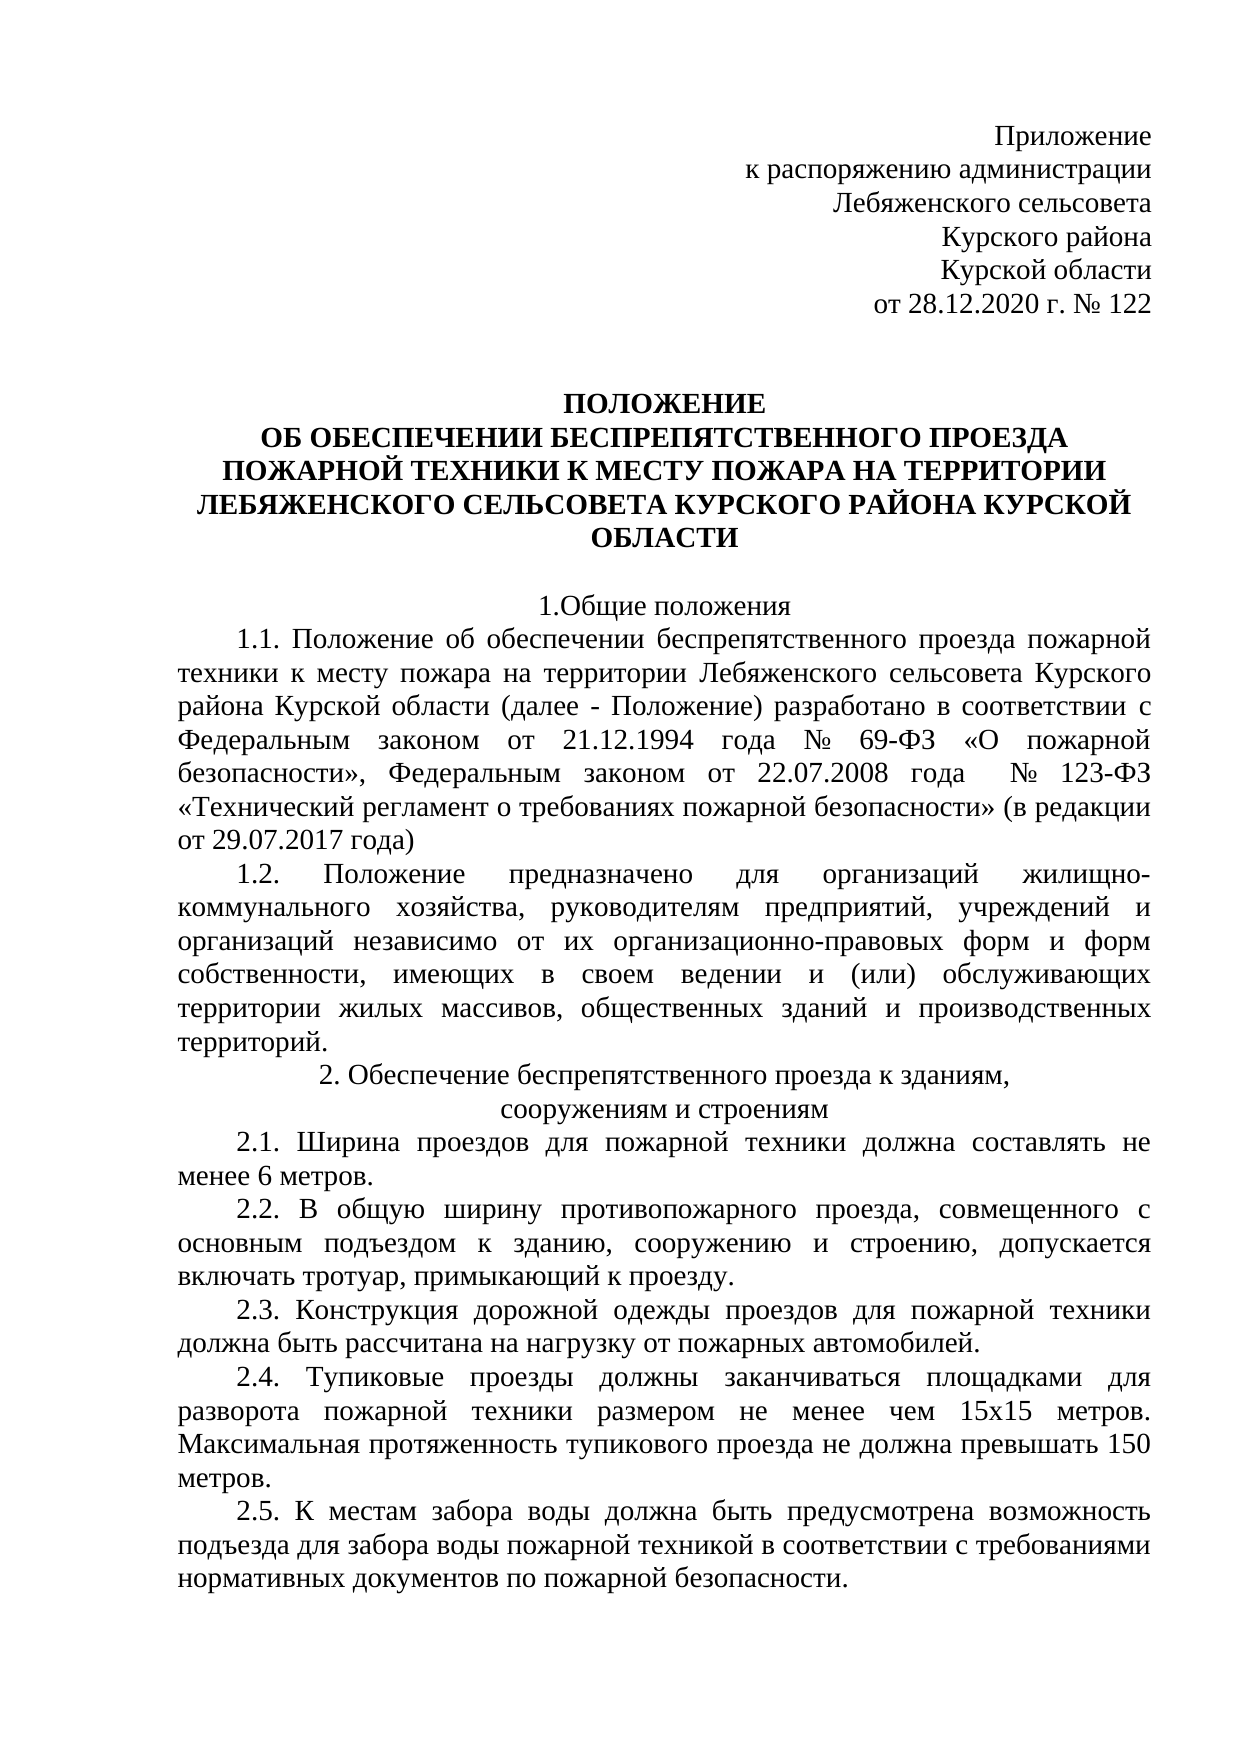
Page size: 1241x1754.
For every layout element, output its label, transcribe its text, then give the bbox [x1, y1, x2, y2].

text 2.2. В общую ширину противопожарного проезда, совмещенного с основным подъездом к зданию, сооружению и строению, допускается включать тротуар, примыкающий к проезду. [177, 1191, 1152, 1292]
text 2. Обеспечение беспрепятственного проезда к зданиям, сооружениям и строениям [177, 1057, 1152, 1124]
text ПОЛОЖЕНИЕ ОБ ОБЕСПЕЧЕНИИ БЕСПРЕПЯТСТВЕННОГО ПРОЕЗДА ПОЖАРНОЙ ТЕХНИКИ К МЕСТУ ПОЖАРА НА ТЕРРИТОРИИ ЛЕБЯЖЕНСКОГО СЕЛЬСОВЕТА КУРСКОГО РАЙОНА КУРСКОЙ ОБЛАСТИ [177, 386, 1152, 554]
text 2.4. Тупиковые проезды должны заканчиваться площадками для разворота пожарной техники размером не менее чем 15х15 метров. Максимальная протяженность тупикового проезда не должна превышать 150 метров. [177, 1359, 1152, 1493]
text 2.1. Ширина проездов для пожарной техники должна составлять не менее 6 метров. [177, 1124, 1152, 1191]
text 1.1. Положение об обеспечении беспрепятственного проезда пожарной техники к месту пожара на территории Лебяженского сельсовета Курского района Курской области (далее - Положение) разработано в соответствии с Федеральным законом от 21.12.1994 года № 69-ФЗ «О пожарной безопасности», Федеральным законом от 22.07.2008 года № 123-ФЗ «Технический регламент о требованиях пожарной безопасности» (в редакции от 29.07.2017 года) [177, 621, 1152, 856]
text 1.2. Положение предназначено для организаций жилищно-коммунального хозяйства, руководителям предприятий, учреждений и организаций независимо от их организационно-правовых форм и форм собственности, имеющих в своем ведении и (или) обслуживающих территории жилых массивов, общественных зданий и производственных территорий. [177, 856, 1152, 1057]
text 2.3. Конструкция дорожной одежды проездов для пожарной техники должна быть рассчитана на нагрузку от пожарных автомобилей. [177, 1292, 1152, 1359]
text Курской области от 28.12.2020 г. № 122 [177, 252, 1152, 319]
text 2.5. К местам забора воды должна быть предусмотрена возможность подъезда для забора воды пожарной техникой в соответствии с требованиями нормативных документов по пожарной безопасности. [177, 1493, 1152, 1594]
text Курского района [177, 219, 1152, 252]
text 1.Общие положения [177, 588, 1152, 621]
text Приложение к распоряжению администрации Лебяженского сельсовета [177, 118, 1152, 219]
